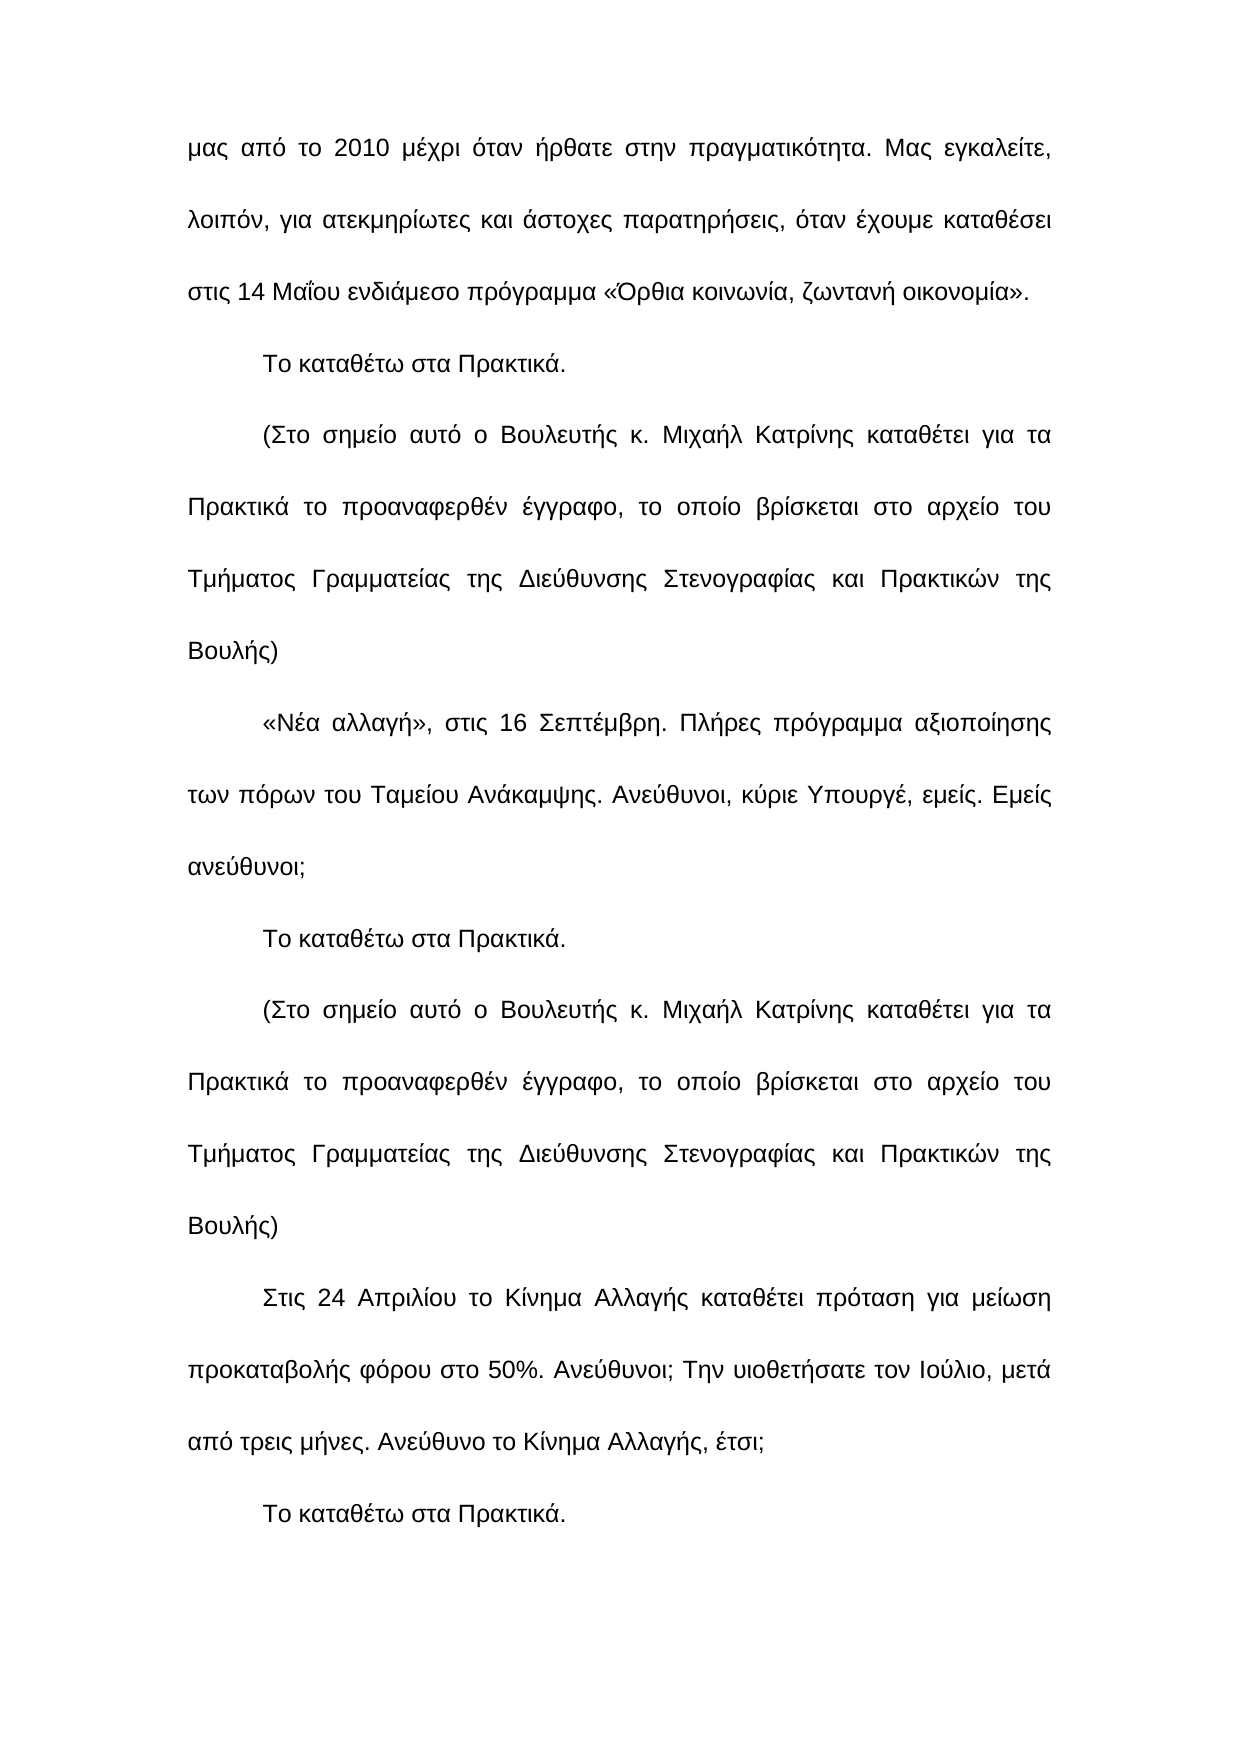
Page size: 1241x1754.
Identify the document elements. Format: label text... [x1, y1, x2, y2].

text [187, 133, 1053, 305]
text Το καταθέτω στα Πρακτικά. [187, 348, 1053, 377]
text Το καταθέτω στα Πρακτικά. [187, 923, 1053, 952]
text Το καταθέτω στα Πρακτικά. [187, 1498, 1053, 1527]
text Στις 24 Απριλίου το Κίνημα Αλλαγής καταθέτει πρόταση για μείωση προκαταβολής φόρου στο 50%. Ανεύθυνοι; Την υιοθετήσατε τον Ιούλιο, μετά από τρεις μήνες. Ανεύθυνο το Κίνημα Αλλαγής, έτσι; [187, 1283, 1053, 1455]
text «Νέα αλλαγή», στις 16 Σεπτέμβρη. Πλήρες πρόγραμμα αξιοποίησης των πόρων του Ταμείου Ανάκαμψης. Ανεύθυνοι, κύριε Υπουργέ, εμείς. Εμείς ανεύθυνοι; [187, 708, 1053, 880]
